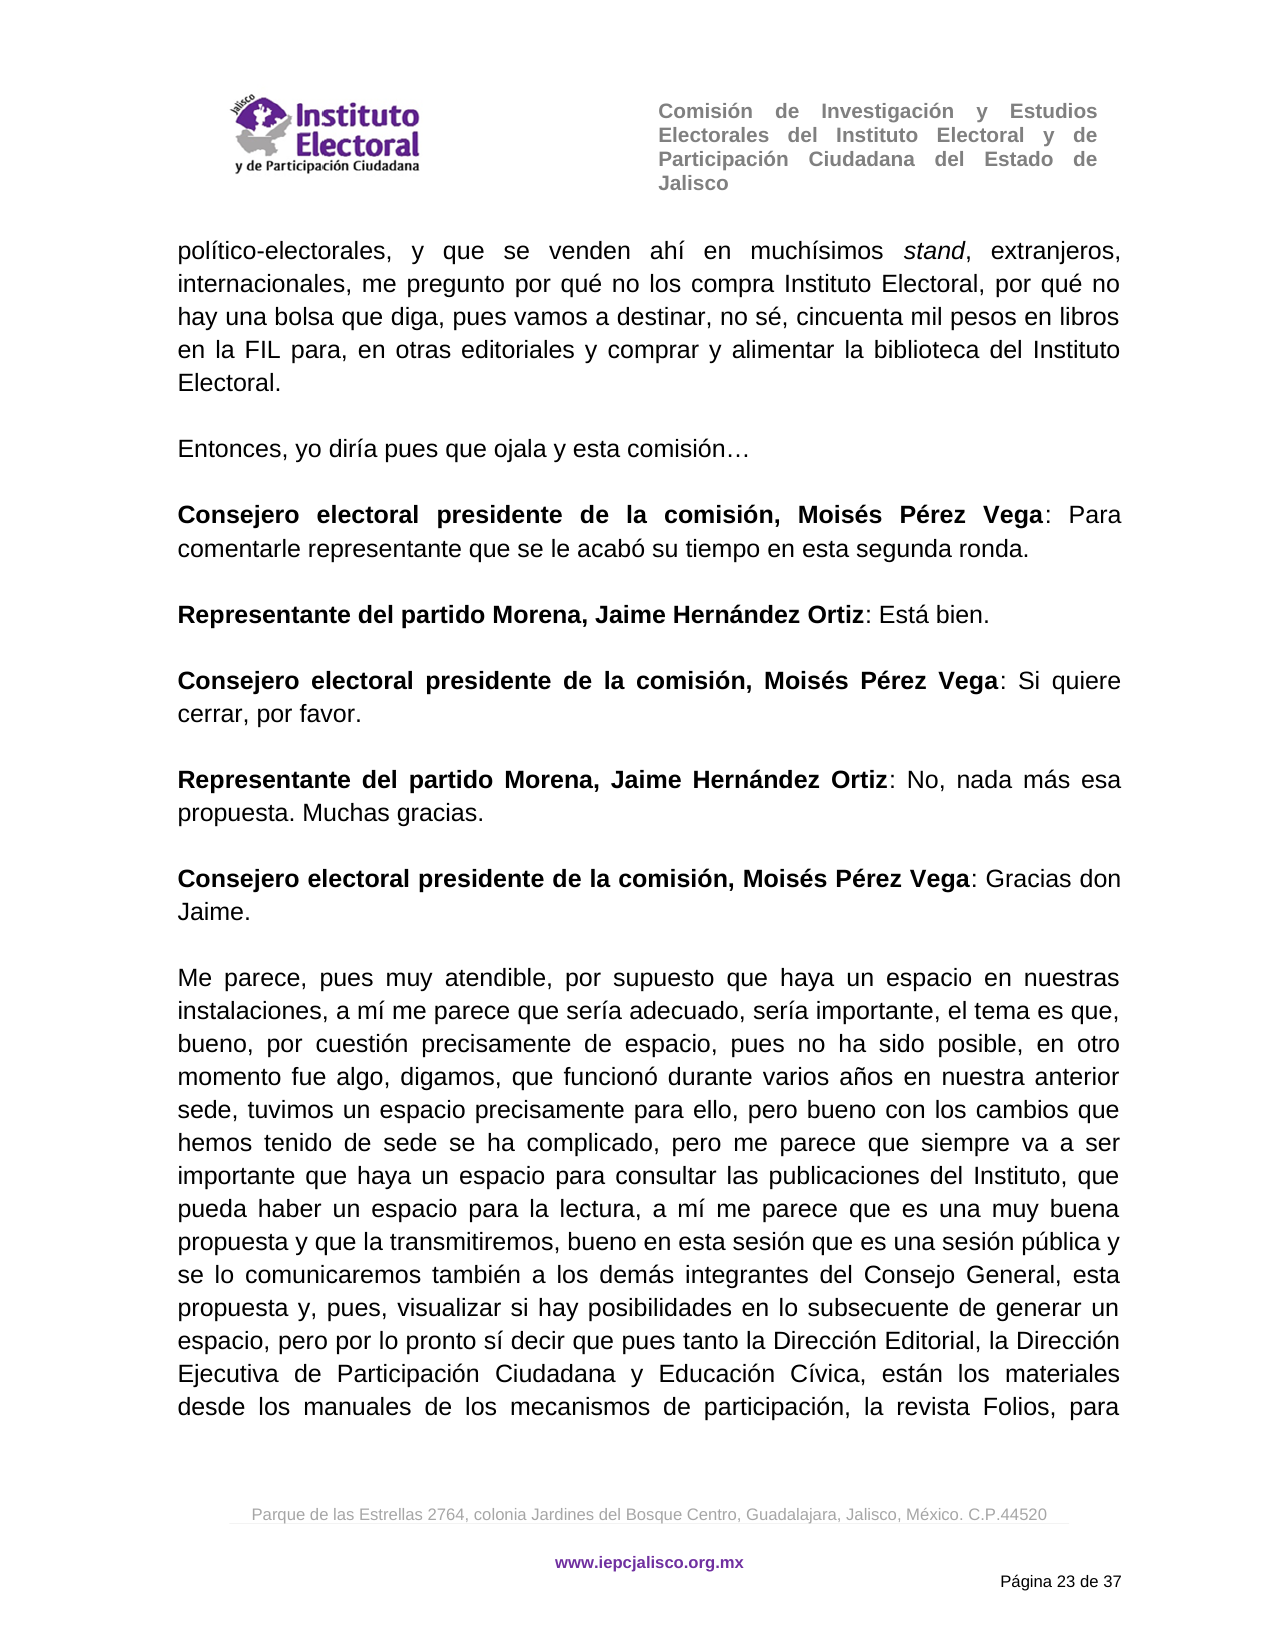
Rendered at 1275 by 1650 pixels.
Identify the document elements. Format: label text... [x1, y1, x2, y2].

text Consejero electoral presidente de la comisión, Moisés Pérez Vega: Si quiere cerrar, por favor. [177, 666, 1121, 727]
text Consejero electoral presidente de la comisión, Moisés Pérez Vega: Gracias don Jaime. [177, 864, 1121, 926]
text Entonces, yo diría pues que ojala y esta comisión… [177, 434, 1121, 463]
text Representante del partido Morena, Jaime Hernández Ortiz: Está bien. [177, 599, 1121, 628]
picture [200, 70, 448, 196]
text Representante del partido Morena, Jaime Hernández Ortiz: No, nada más esa propuesta. Muchas gracias. [177, 765, 1121, 826]
text Consejero electoral presidente de la comisión, Moisés Pérez Vega: Para comentarle representante que se le acabó su tiempo en esta segunda ronda. [177, 501, 1121, 562]
